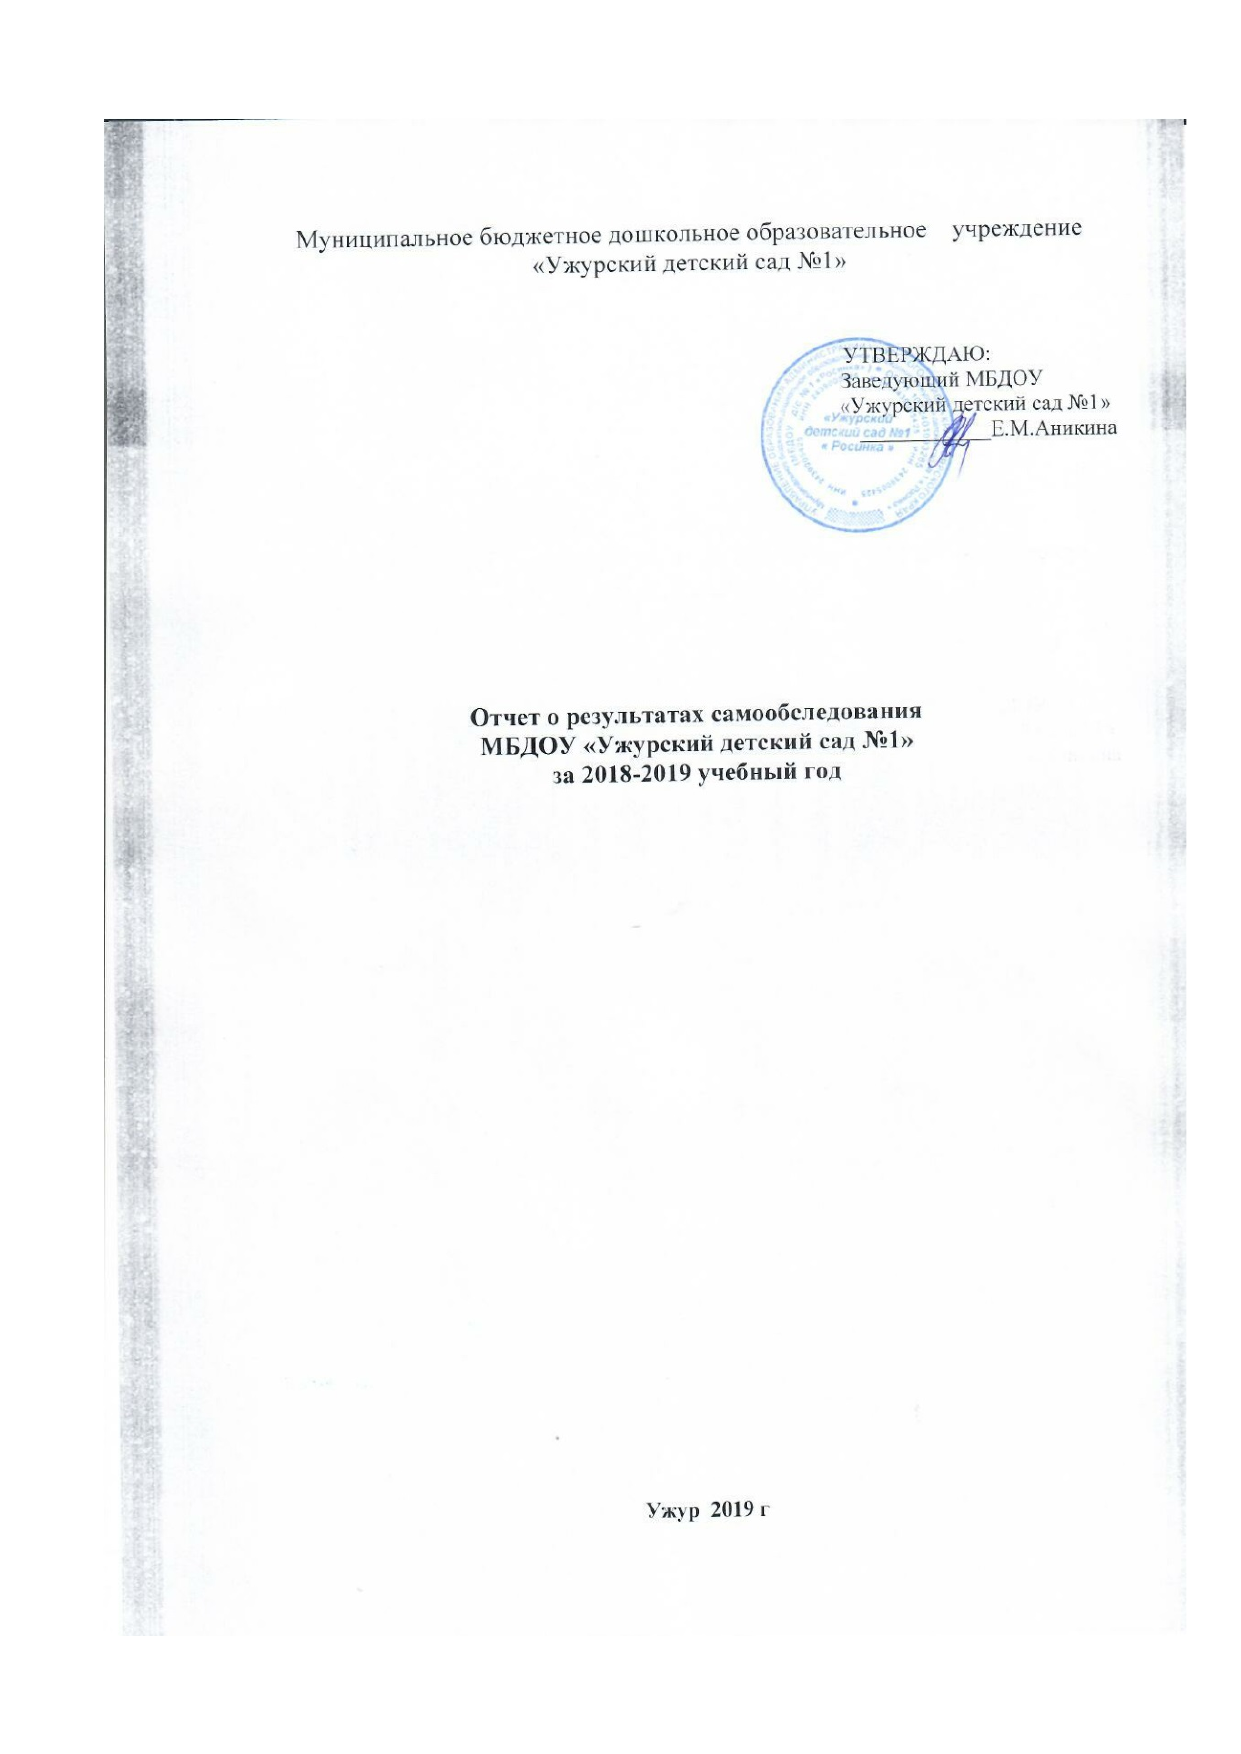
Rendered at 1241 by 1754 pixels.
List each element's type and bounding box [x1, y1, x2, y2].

picture [103, 118, 1187, 1636]
